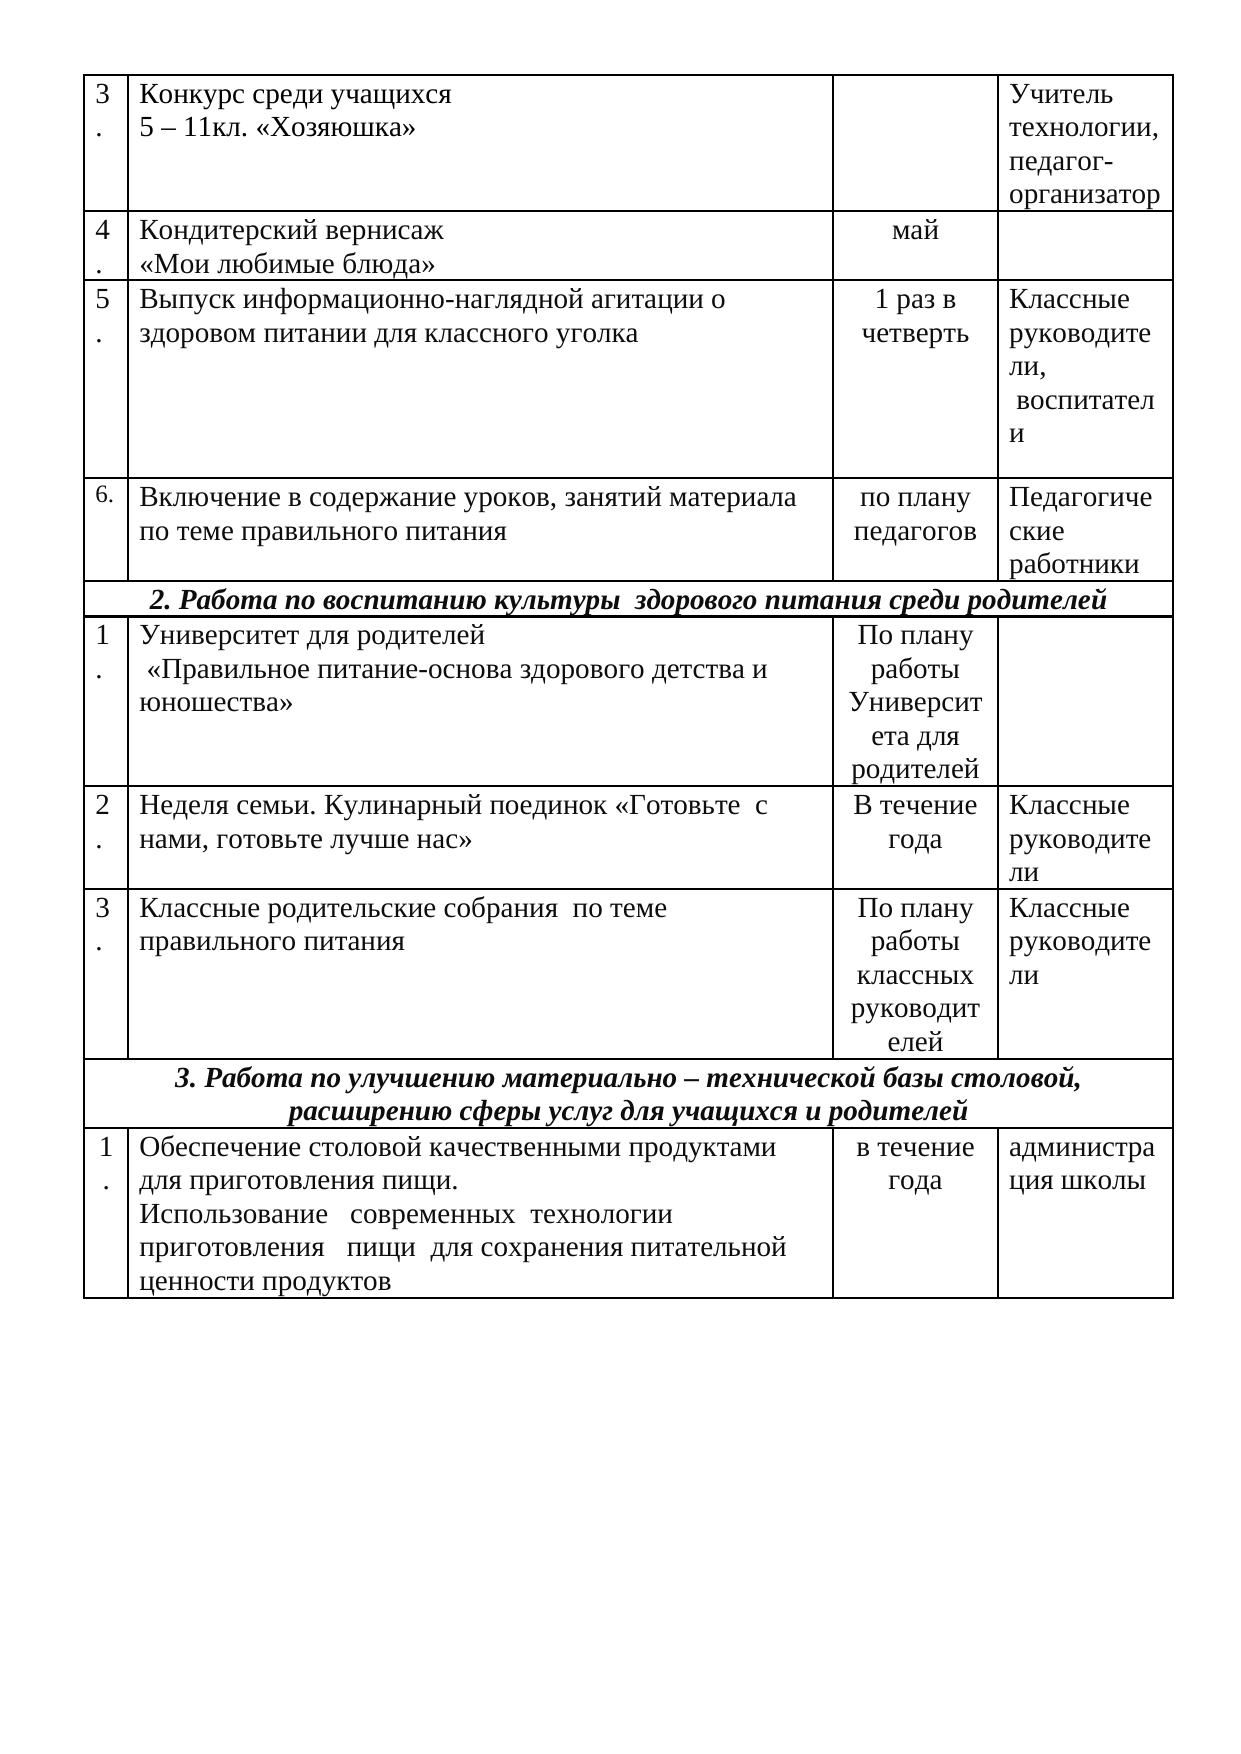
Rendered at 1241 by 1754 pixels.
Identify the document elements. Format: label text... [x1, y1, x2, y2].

table_cell 4. [85, 212, 127, 279]
table_cell Учитель технологии, педагог-организатор [999, 76, 1172, 210]
table_cell Классные родительские собрания по теме правильного питания [129, 890, 832, 1058]
table_cell [999, 618, 1172, 785]
table_cell Классные руководители [999, 890, 1172, 1058]
table_cell Конкурс среди учащихся 5 – 11кл. «Хозяюшка» [129, 76, 832, 210]
table_cell Неделя семьи. Кулинарный поединок «Готовьте с нами, готовьте лучше нас» [129, 787, 832, 888]
table_cell Обеспечение столовой качественными продуктами для приготовления пищи. Использование современных технологии приготовления пищи для сохранения питательной ценности продуктов [129, 1129, 832, 1297]
table_cell Выпуск информационно-наглядной агитации о здоровом питании для классного уголка [129, 281, 832, 477]
table_cell по плану педагогов [834, 479, 997, 580]
table_cell Классные руководители [999, 787, 1172, 888]
table_cell май [834, 212, 997, 279]
table_cell По плану работы Университета для родителей [834, 618, 997, 785]
table_cell администрация школы [999, 1129, 1172, 1297]
table_cell 5. [85, 281, 127, 477]
table_cell Университет для родителей «Правильное питание-основа здорового детства и юношества» [129, 618, 832, 785]
table_cell [999, 212, 1172, 279]
table_cell 2. Работа по воспитанию культуры здорового питания среди родителей [85, 582, 1172, 615]
table_cell 3. Работа по улучшению материально – технической базы столовой, расширению сферы услуг для учащихся и родителей [85, 1060, 1172, 1127]
table_cell По плану работы классных руководителей [834, 890, 997, 1058]
table_cell 1 раз в четверть [834, 281, 997, 477]
table_cell 1. [85, 618, 127, 785]
table_cell В течение года [834, 787, 997, 888]
table_cell Педагогические работники [999, 479, 1172, 580]
table_cell 2. [85, 787, 127, 888]
table_cell Кондитерский вернисаж «Мои любимые блюда» [129, 212, 832, 279]
table_cell 3. [85, 76, 127, 210]
table_cell Классные руководители, воспитатели [999, 281, 1172, 477]
table_cell в течение года [834, 1129, 997, 1297]
table_cell 6. [85, 479, 127, 580]
table_cell Включение в содержание уроков, занятий материала по теме правильного питания [129, 479, 832, 580]
table_cell [834, 76, 997, 210]
table_cell 3. [85, 890, 127, 1058]
table_cell 1. [85, 1129, 127, 1297]
